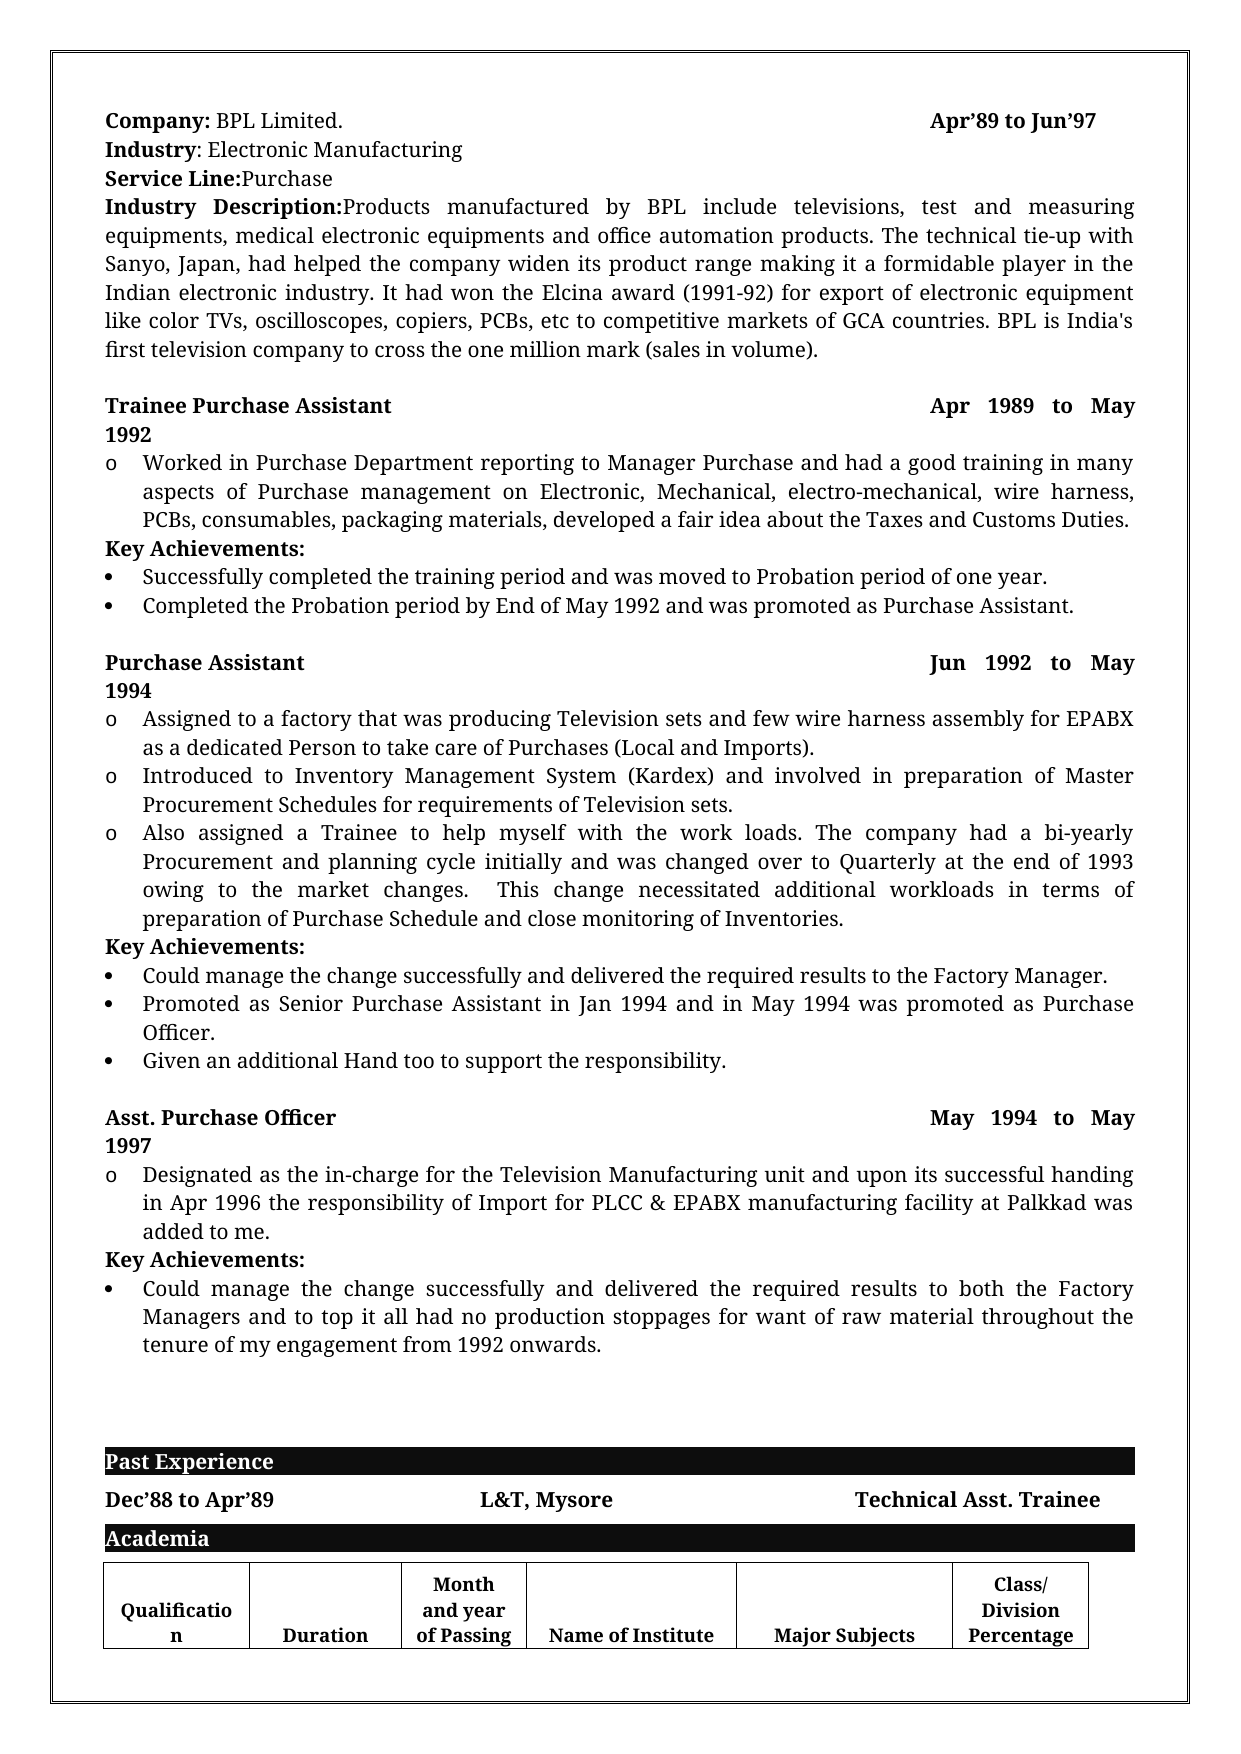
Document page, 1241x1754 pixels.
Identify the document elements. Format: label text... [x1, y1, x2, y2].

table_header Major Subjects [737, 1563, 952, 1648]
list Promoted as Senior Purchase Assistant in Jan 1994 and in May 1994 was promoted as Purchase Officer. [105, 989, 1135, 1046]
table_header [953, 1563, 1088, 1648]
text Industry: Electronic Manufacturing [105, 134, 1135, 163]
text Company: BPL Limited. Apr’89 to Jun’97 [105, 105, 1135, 134]
table_header Name of Institute [527, 1563, 736, 1648]
text Key Achievements: [105, 932, 1135, 961]
list Introduced to Inventory Management System (Kardex) and involved in preparation of Master Procurement Schedules for requirements of Television sets. [105, 761, 1135, 818]
list Assigned to a factory that was producing Television sets and few wire harness assembly for EPABX as a dedicated Person to take care of Purchases (Local and Imports). [105, 704, 1135, 761]
text Asst. Purchase Officer May 1994 to May 1997 [105, 1103, 1135, 1160]
text Dec’88 to Apr’89 L&T, Mysore Technical Asst. Trainee [105, 1485, 1135, 1514]
list Also assigned a Trainee to help myself with the work loads. The company had a bi-yearly Procurement and planning cycle initially and was changed over to Quarterly at the end of 1993 owing to the market changes. This change necessitated additional workloads in terms of preparation of Purchase Schedule and close monitoring of Inventories. [105, 818, 1135, 932]
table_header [402, 1563, 526, 1648]
text Industry Description:Products manufactured by BPL include televisions, test and measuring equipments, medical electronic equipments and office automation products. The technical tie-up with Sanyo, Japan, had helped the company widen its product range making it a formidable player in the Indian electronic industry. It had won the Elcina award (1991-92) for export of electronic equipment like color TVs, oscilloscopes, copiers, PCBs, etc to competitive markets of GCA countries. BPL is India's first television company to cross the one million mark (sales in volume). [105, 192, 1135, 363]
list Designated as the in-charge for the Television Manufacturing unit and upon its successful handing in Apr 1996 the responsibility of Import for PLCC & EPABX manufacturing facility at Palkkad was added to me. [105, 1160, 1135, 1245]
text Key Achievements: [105, 534, 1135, 562]
text Purchase Assistant Jun 1992 to May 1994 [105, 648, 1135, 704]
text Key Achievements: [105, 1245, 1135, 1274]
list Completed the Probation period by End of May 1992 and was promoted as Purchase Assistant. [105, 591, 1135, 619]
table_header Duration [250, 1563, 401, 1648]
text Service Line:Purchase [105, 163, 1135, 192]
text Trainee Purchase Assistant Apr 1989 to May 1992 [105, 392, 1135, 448]
table_header Qualification [104, 1563, 249, 1648]
list Worked in Purchase Department reporting to Manager Purchase and had a good training in many aspects of Purchase management on Electronic, Mechanical, electro-mechanical, wire harness, PCBs, consumables, packaging materials, developed a fair idea about the Taxes and Customs Duties. [105, 448, 1135, 534]
text Past Experience [105, 1447, 1135, 1475]
list Successfully completed the training period and was moved to Probation period of one year. [105, 562, 1135, 591]
list Could manage the change successfully and delivered the required results to both the Factory Managers and to top it all had no production stoppages for want of raw material throughout the tenure of my engagement from 1992 onwards. [105, 1274, 1135, 1359]
text Academia [105, 1524, 1135, 1552]
list Given an additional Hand too to support the responsibility. [105, 1046, 1135, 1074]
list Could manage the change successfully and delivered the required results to the Factory Manager. [105, 961, 1135, 989]
